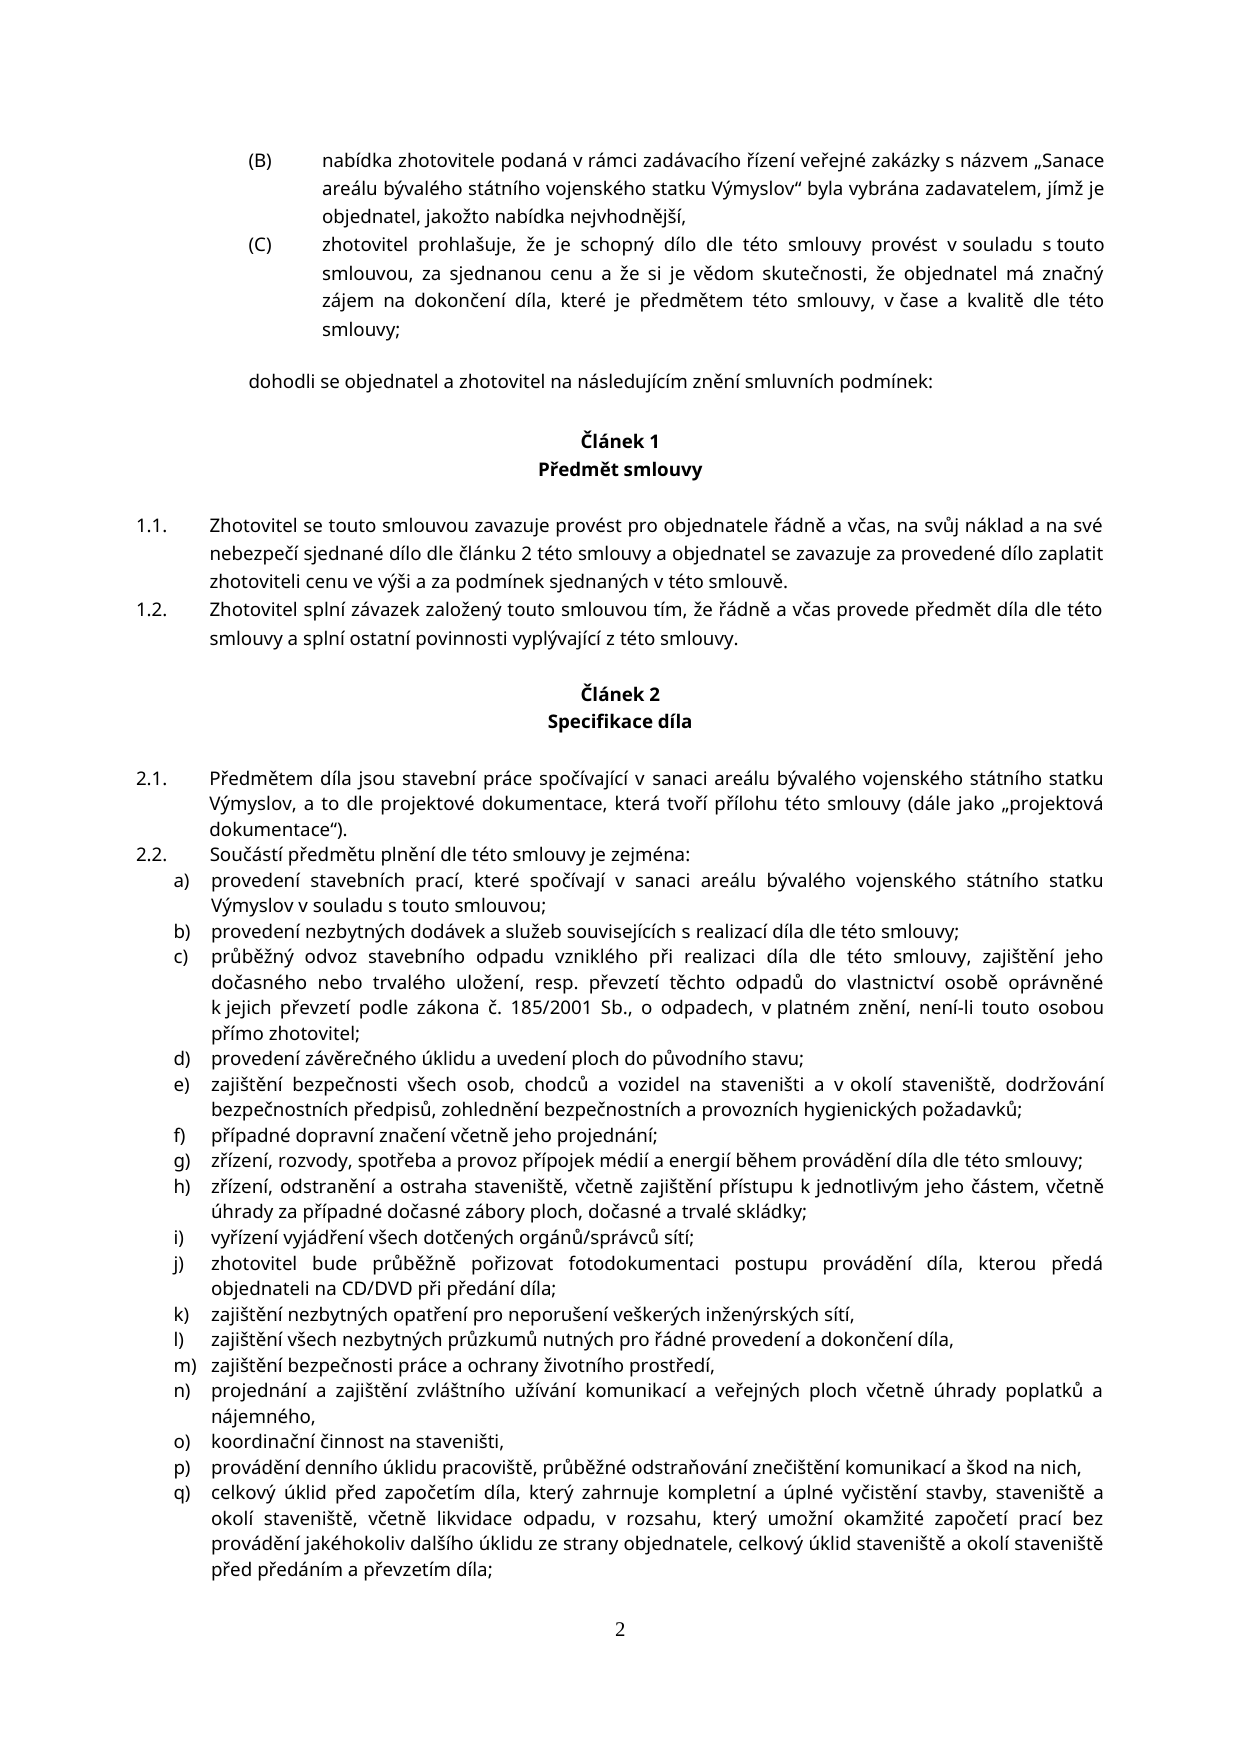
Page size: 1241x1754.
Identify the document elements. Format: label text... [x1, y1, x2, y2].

list projednání a zajištění zvláštního užívání komunikací a veřejných ploch včetně úhrady poplatků a nájemného, [173, 1377, 1104, 1428]
list provedení nezbytných dodávek a služeb souvisejících s realizací díla dle této smlouvy; [173, 918, 1104, 943]
list zajištění bezpečnosti práce a ochrany životního prostředí, [173, 1352, 1104, 1377]
subtitle dohodli se objednatel a zhotovitel na následujícím znění smluvních podmínek: [174, 369, 1104, 394]
list provedení stavebních prací, které spočívají v sanaci areálu bývalého vojenského státního statku Výmyslov v souladu s touto smlouvou; [173, 867, 1104, 918]
list provádění denního úklidu pracoviště, průběžné odstraňování znečištění komunikací a škod na nich, [173, 1454, 1104, 1479]
list zřízení, odstranění a ostraha staveniště, včetně zajištění přístupu k jednotlivým jeho částem, včetně úhrady za případné dočasné zábory ploch, dočasné a trvalé skládky; [173, 1173, 1104, 1224]
text Článek 1 [136, 429, 1104, 454]
text Článek 2 [136, 681, 1104, 706]
list zajištění všech nezbytných průzkumů nutných pro řádné provedení a dokončení díla, [173, 1326, 1104, 1352]
text Specifikace díla [136, 709, 1104, 734]
list zajištění bezpečnosti všech osob, chodců a vozidel na staveništi a v okolí staveniště, dodržování bezpečnostních předpisů, zohlednění bezpečnostních a provozních hygienických požadavků; [173, 1071, 1104, 1122]
text 2.2. Součástí předmětu plnění dle této smlouvy je zejména: [136, 841, 1104, 867]
list provedení závěrečného úklidu a uvedení ploch do původního stavu; [173, 1046, 1104, 1071]
list celkový úklid před započetím díla, který zahrnuje kompletní a úplné vyčistění stavby, staveniště a okolí staveniště, včetně likvidace odpadu, v rozsahu, který umožní okamžité započetí prací bez provádění jakéhokoliv dalšího úklidu ze strany objednatele, celkový úklid staveniště a okolí staveniště před předáním a převzetím díla; [173, 1479, 1104, 1582]
list vyřízení vyjádření všech dotčených orgánů/správců sítí; [173, 1224, 1104, 1250]
list zhotovitel bude průběžně pořizovat fotodokumentaci postupu provádění díla, kterou předá objednateli na CD/DVD při předání díla; [173, 1250, 1104, 1301]
list Zhotovitel se touto smlouvou zavazuje provést pro objednatele řádně a včas, na svůj náklad a na své nebezpečí sjednané dílo dle článku 2 této smlouvy a objednatel se zavazuje za provedené dílo zaplatit zhotoviteli cenu ve výši a za podmínek sjednaných v této smlouvě. [136, 513, 1104, 594]
list zhotovitel prohlašuje, že je schopný dílo dle této smlouvy provést v souladu s touto smlouvou, za sjednanou cenu a že si je vědom skutečnosti, že objednatel má značný zájem na dokončení díla, které je předmětem této smlouvy, v čase a kvalitě dle této smlouvy; [248, 232, 1104, 341]
text Předmět smlouvy [136, 457, 1104, 482]
list zajištění nezbytných opatření pro neporušení veškerých inženýrských sítí, [173, 1301, 1104, 1326]
list případné dopravní značení včetně jeho projednání; [173, 1122, 1104, 1148]
list nabídka zhotovitele podaná v rámci zadávacího řízení veřejné zakázky s názvem „Sanace areálu bývalého státního vojenského statku Výmyslov“ byla vybrána zadavatelem, jímž je objednatel, jakožto nabídka nejvhodnější, [248, 148, 1104, 229]
list průběžný odvoz stavebního odpadu vzniklého při realizaci díla dle této smlouvy, zajištění jeho dočasného nebo trvalého uložení, resp. převzetí těchto odpadů do vlastnictví osobě oprávněné k jejich převzetí podle zákona č. 185/2001 Sb., o odpadech, v platném znění, není-li touto osobou přímo zhotovitel; [173, 943, 1104, 1046]
text 2.1. Předmětem díla jsou stavební práce spočívající v sanaci areálu bývalého vojenského státního statku Výmyslov, a to dle projektové dokumentace, která tvoří přílohu této smlouvy (dále jako „projektová dokumentace“). [136, 765, 1104, 841]
list zřízení, rozvody, spotřeba a provoz přípojek médií a energií během provádění díla dle této smlouvy; [173, 1148, 1104, 1173]
list koordinační činnost na staveništi, [173, 1428, 1104, 1454]
list Zhotovitel splní závazek založený touto smlouvou tím, že řádně a včas provede předmět díla dle této smlouvy a splní ostatní povinnosti vyplývající z této smlouvy. [136, 597, 1104, 650]
